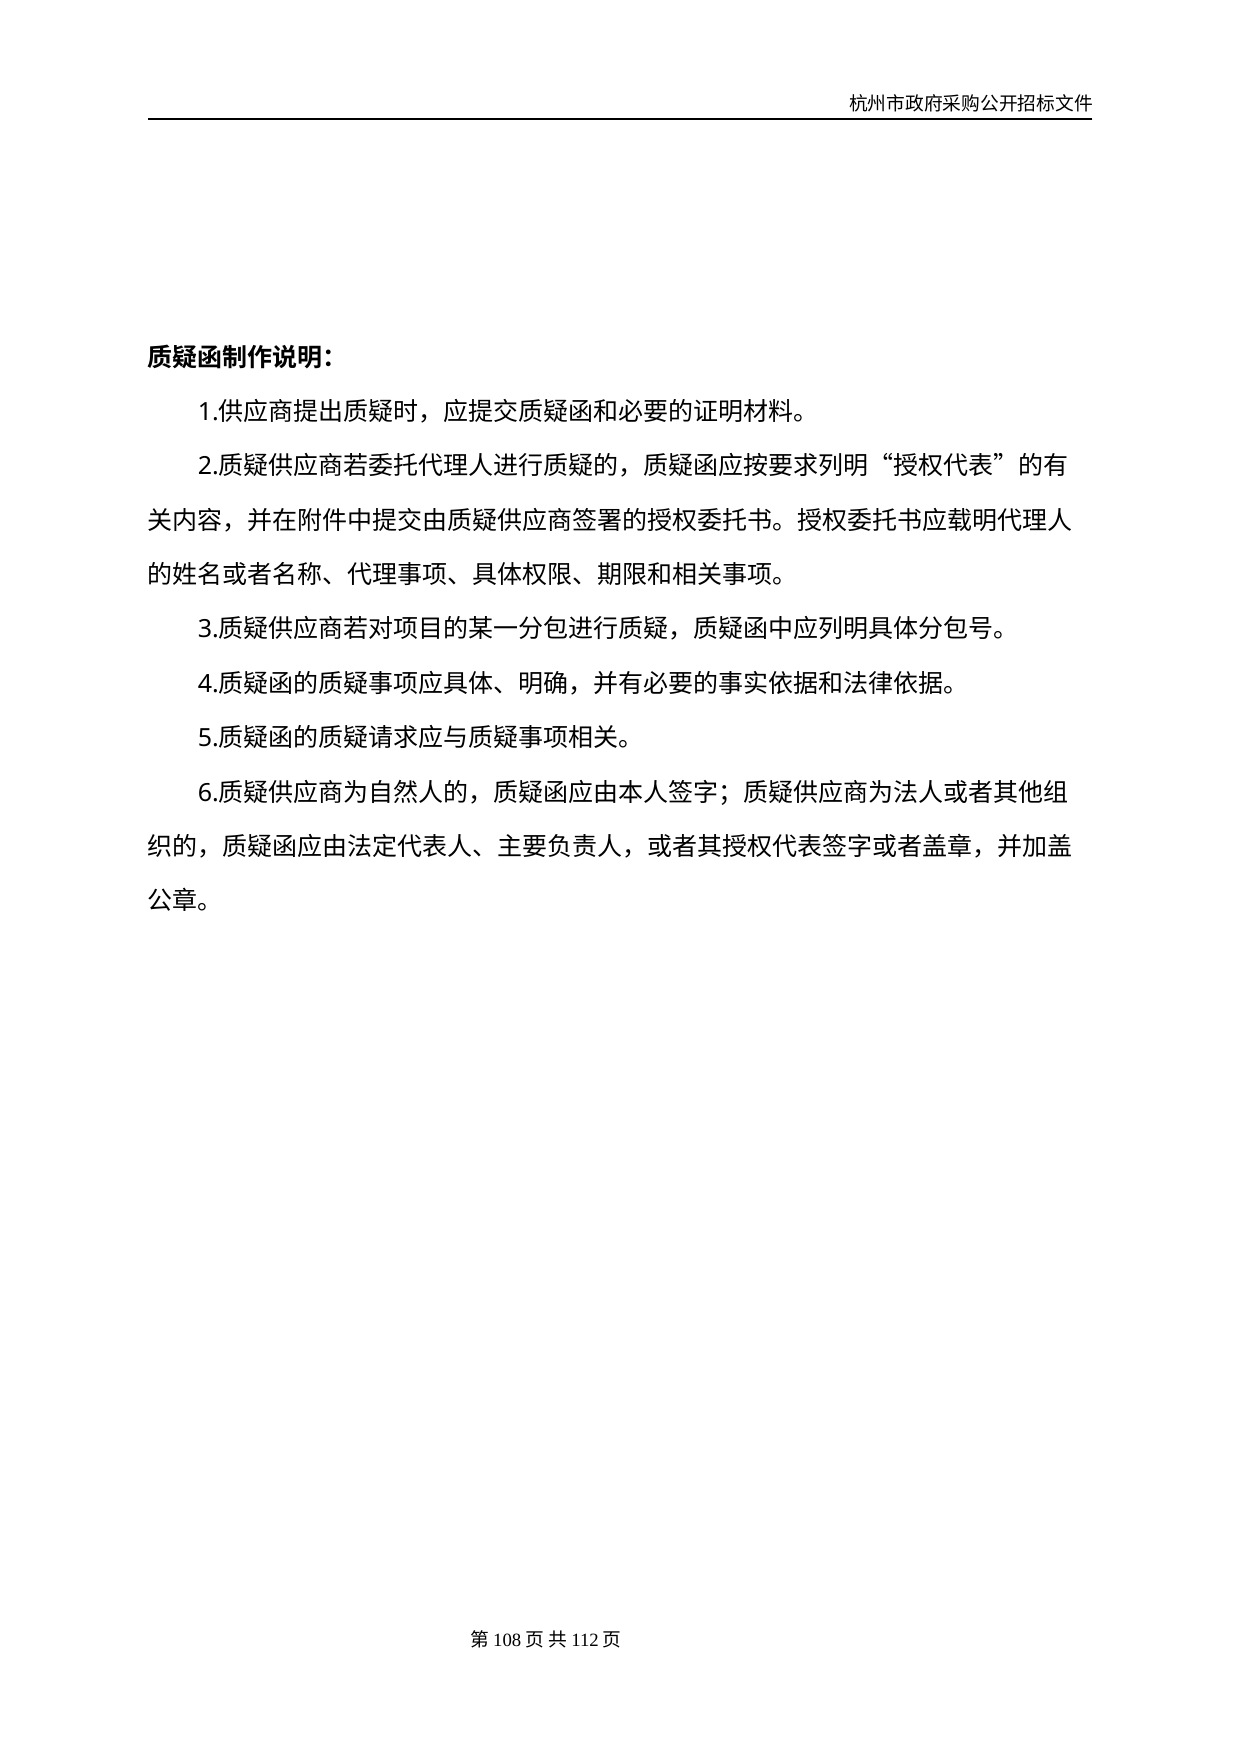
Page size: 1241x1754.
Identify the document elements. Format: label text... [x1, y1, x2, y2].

text 1.供应商提出质疑时，应提交质疑函和必要的证明材料。 [148, 391, 1092, 428]
text 3.质疑供应商若对项目的某一分包进行质疑，质疑函中应列明具体分包号。 [148, 609, 1092, 645]
text 2.质疑供应商若委托代理人进行质疑的，质疑函应按要求列明“授权代表”的有关内容，并在附件中提交由质疑供应商签署的授权委托书。授权委托书应载明代理人的姓名或者名称、代理事项、具体权限、期限和相关事项。 [148, 446, 1092, 591]
text 5.质疑函的质疑请求应与质疑事项相关。 [148, 718, 1092, 754]
text 质疑函制作说明： [148, 337, 1092, 373]
text 4.质疑函的质疑事项应具体、明确，并有必要的事实依据和法律依据。 [148, 663, 1092, 699]
text 6.质疑供应商为自然人的，质疑函应由本人签字；质疑供应商为法人或者其他组织的，质疑函应由法定代表人、主要负责人，或者其授权代表签字或者盖章，并加盖公章。 [148, 772, 1092, 917]
